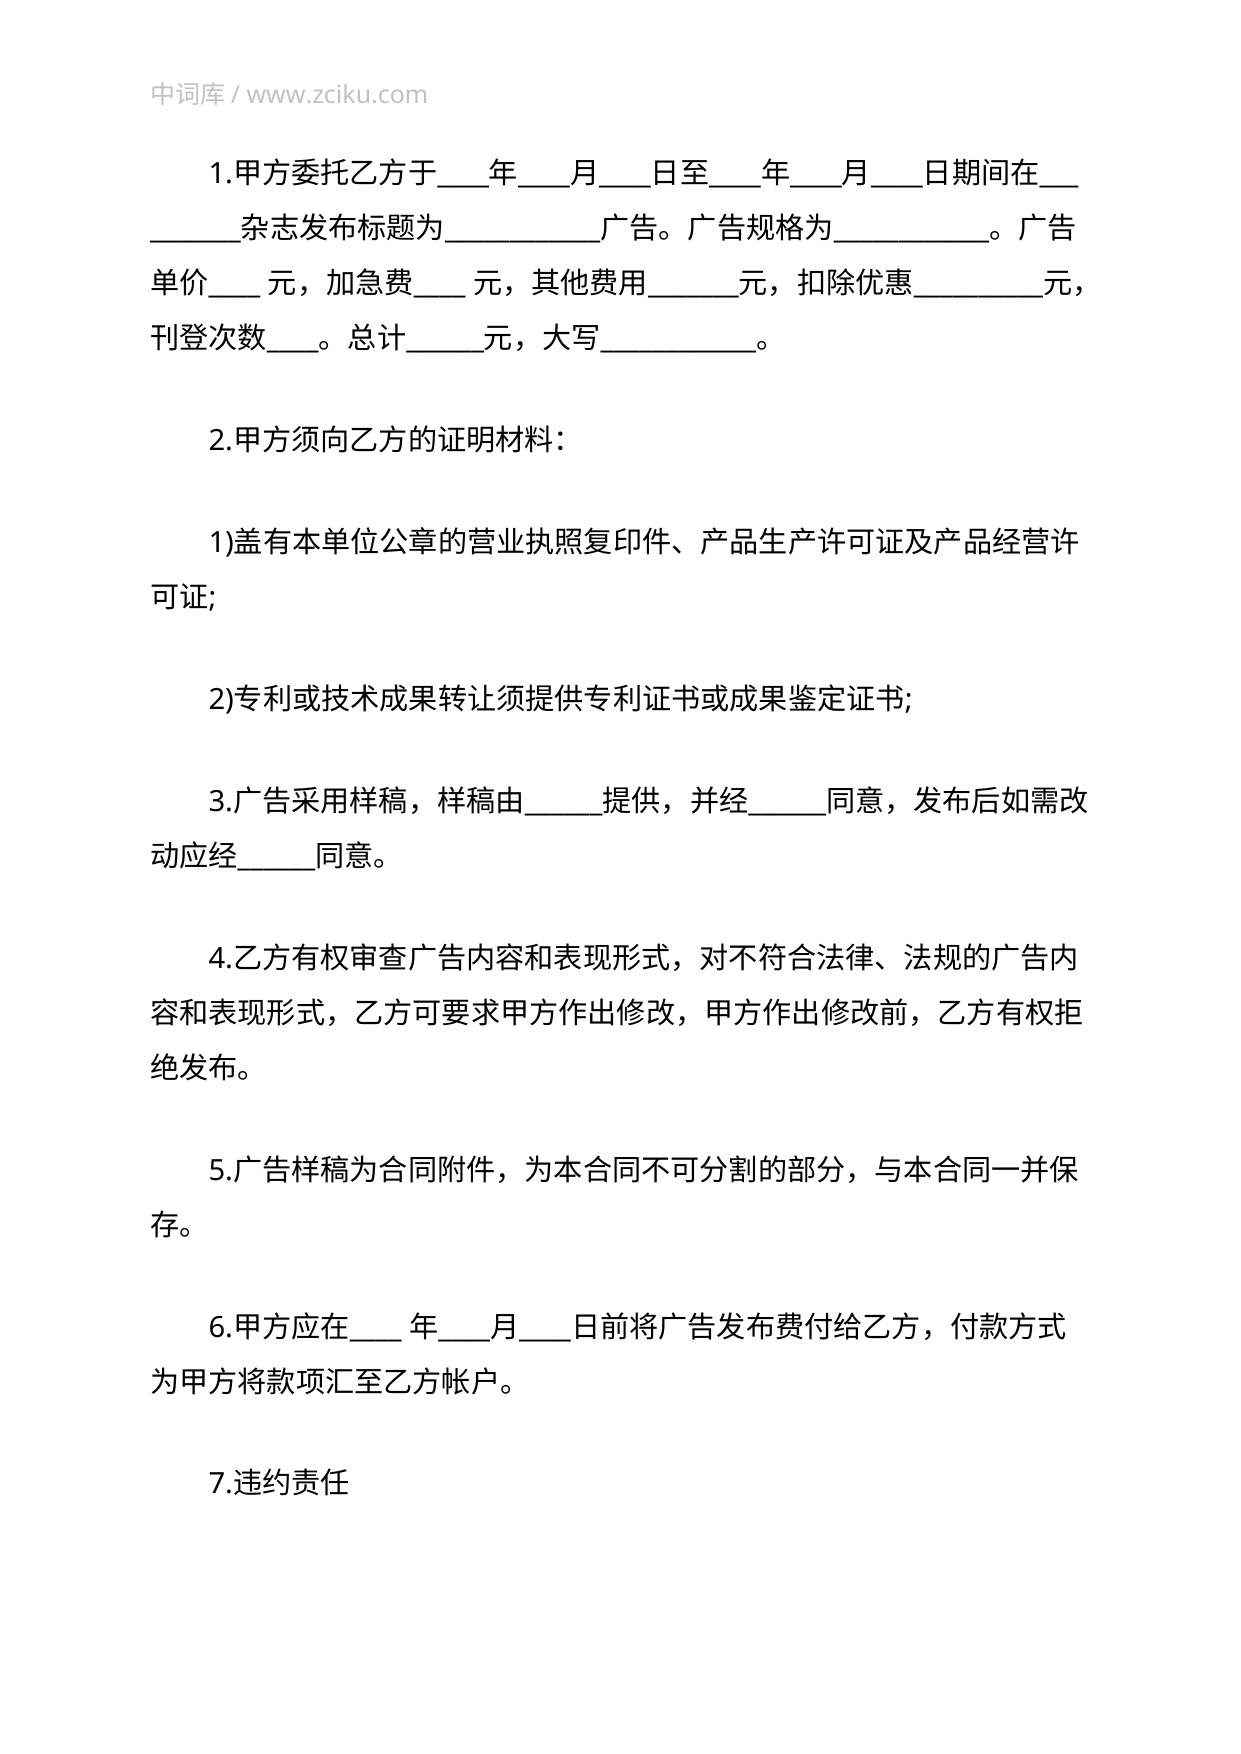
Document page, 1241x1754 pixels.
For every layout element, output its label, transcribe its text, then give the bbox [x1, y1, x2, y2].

text 5.广告样稿为合同附件，为本合同不可分割的部分，与本合同一并保存。 [150, 1147, 1090, 1244]
text 6.甲方应在____ 年____月____日前将广告发布费付给乙方，付款方式为甲方将款项汇至乙方帐户。 [150, 1303, 1090, 1401]
text 4.乙方有权审查广告内容和表现形式，对不符合法律、法规的广告内容和表现形式，乙方可要求甲方作出修改，甲方作出修改前，乙方有权拒绝发布。 [150, 935, 1090, 1087]
text 1)盖有本单位公章的营业执照复印件、产品生产许可证及产品经营许可证; [150, 519, 1090, 616]
text 7.违约责任 [150, 1460, 1090, 1502]
text 1.甲方委托乙方于____年____月____日至____年____月____日期间在__________杂志发布标题为____________广告。广告规格为____________。广告单价____ 元，加急费____ 元，其他费用_______元，扣除优惠__________元，刊登次数____。总计______元，大写____________。 [150, 150, 1090, 357]
text 3.广告采用样稿，样稿由______提供，并经______同意，发布后如需改动应经______同意。 [150, 778, 1090, 875]
text 2)专利或技术成果转让须提供专利证书或成果鉴定证书; [150, 676, 1090, 718]
text 2.甲方须向乙方的证明材料： [150, 417, 1090, 459]
